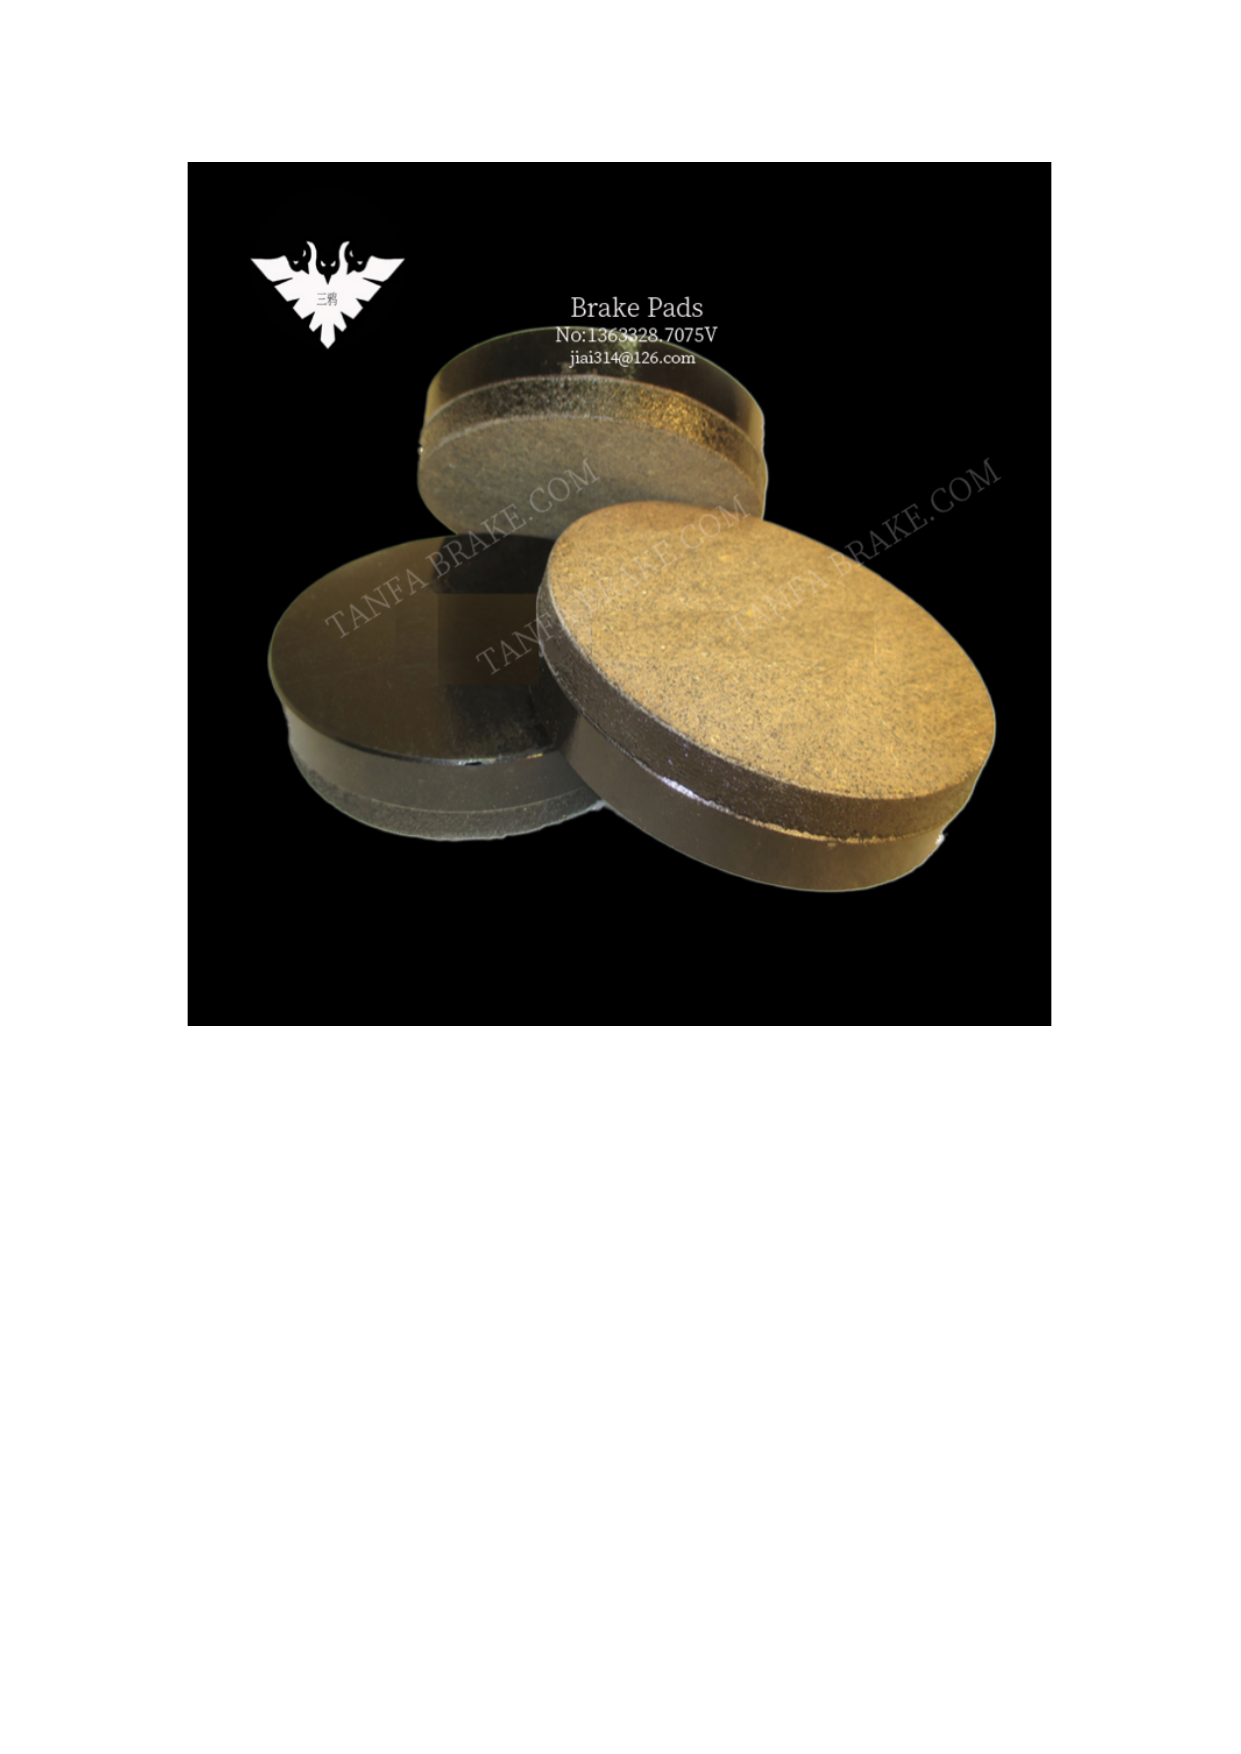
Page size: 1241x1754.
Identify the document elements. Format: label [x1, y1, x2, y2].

picture [187, 162, 1052, 1026]
